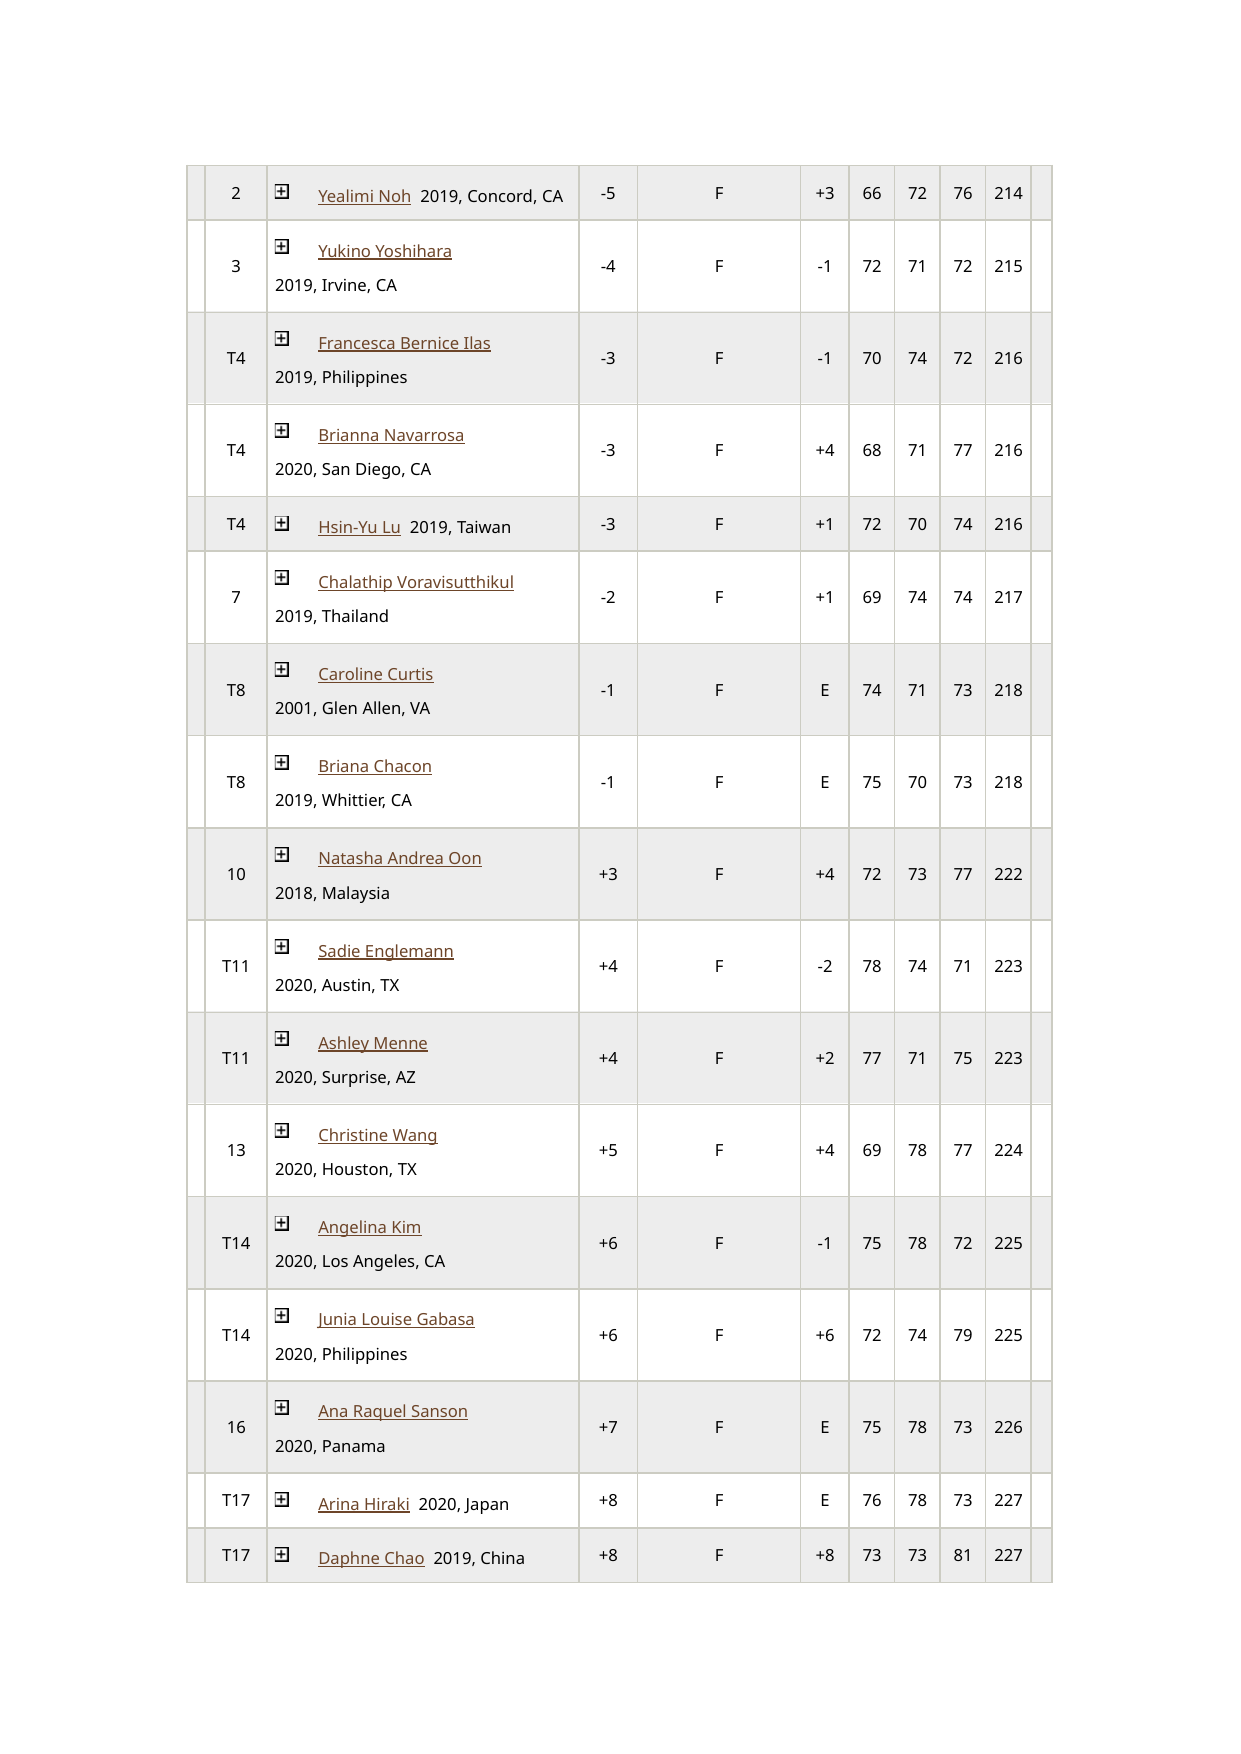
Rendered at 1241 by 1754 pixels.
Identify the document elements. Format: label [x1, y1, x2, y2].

picture [274, 412, 314, 438]
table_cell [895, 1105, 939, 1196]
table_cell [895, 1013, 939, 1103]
picture [274, 652, 314, 677]
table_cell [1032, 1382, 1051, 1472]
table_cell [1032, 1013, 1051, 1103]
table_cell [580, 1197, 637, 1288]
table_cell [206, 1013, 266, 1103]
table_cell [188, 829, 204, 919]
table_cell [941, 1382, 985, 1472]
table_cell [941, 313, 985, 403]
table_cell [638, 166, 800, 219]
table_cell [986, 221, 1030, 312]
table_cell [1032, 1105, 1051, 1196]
picture [274, 836, 314, 862]
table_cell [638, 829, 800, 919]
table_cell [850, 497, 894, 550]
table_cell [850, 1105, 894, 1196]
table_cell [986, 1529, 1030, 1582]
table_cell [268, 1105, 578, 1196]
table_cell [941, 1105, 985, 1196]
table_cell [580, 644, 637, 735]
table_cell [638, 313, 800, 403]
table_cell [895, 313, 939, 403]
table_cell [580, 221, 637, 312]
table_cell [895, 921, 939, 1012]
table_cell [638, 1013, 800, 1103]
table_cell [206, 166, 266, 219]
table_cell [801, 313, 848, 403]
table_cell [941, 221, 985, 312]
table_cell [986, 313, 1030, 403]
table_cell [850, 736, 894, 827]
picture [274, 173, 314, 199]
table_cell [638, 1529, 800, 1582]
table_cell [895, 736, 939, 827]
picture [274, 559, 314, 585]
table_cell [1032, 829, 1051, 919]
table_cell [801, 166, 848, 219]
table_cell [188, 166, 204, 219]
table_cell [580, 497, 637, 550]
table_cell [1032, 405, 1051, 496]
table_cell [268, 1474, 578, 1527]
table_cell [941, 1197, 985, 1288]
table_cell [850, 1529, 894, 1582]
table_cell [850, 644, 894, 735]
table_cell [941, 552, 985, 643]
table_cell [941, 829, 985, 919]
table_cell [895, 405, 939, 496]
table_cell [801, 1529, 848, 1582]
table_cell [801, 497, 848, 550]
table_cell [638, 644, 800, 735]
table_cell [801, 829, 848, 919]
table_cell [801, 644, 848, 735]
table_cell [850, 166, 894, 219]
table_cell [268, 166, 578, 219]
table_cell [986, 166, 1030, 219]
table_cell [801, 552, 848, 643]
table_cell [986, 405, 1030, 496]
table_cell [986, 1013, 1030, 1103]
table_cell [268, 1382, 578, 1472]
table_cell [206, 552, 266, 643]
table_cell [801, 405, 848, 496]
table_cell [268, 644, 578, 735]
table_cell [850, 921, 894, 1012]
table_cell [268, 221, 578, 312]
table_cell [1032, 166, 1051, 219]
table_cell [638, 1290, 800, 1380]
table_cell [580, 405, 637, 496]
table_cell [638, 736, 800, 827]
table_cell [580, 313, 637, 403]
picture [274, 320, 314, 346]
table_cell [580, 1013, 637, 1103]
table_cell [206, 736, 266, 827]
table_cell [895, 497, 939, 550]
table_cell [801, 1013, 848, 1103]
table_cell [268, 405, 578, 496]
picture [274, 228, 314, 254]
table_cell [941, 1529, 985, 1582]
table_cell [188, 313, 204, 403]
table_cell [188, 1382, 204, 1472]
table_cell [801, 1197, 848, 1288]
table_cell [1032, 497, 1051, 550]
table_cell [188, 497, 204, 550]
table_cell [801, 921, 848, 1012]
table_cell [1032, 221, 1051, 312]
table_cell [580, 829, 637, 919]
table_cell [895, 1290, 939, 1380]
picture [274, 1536, 314, 1562]
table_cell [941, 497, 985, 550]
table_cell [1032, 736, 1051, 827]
picture [274, 928, 314, 954]
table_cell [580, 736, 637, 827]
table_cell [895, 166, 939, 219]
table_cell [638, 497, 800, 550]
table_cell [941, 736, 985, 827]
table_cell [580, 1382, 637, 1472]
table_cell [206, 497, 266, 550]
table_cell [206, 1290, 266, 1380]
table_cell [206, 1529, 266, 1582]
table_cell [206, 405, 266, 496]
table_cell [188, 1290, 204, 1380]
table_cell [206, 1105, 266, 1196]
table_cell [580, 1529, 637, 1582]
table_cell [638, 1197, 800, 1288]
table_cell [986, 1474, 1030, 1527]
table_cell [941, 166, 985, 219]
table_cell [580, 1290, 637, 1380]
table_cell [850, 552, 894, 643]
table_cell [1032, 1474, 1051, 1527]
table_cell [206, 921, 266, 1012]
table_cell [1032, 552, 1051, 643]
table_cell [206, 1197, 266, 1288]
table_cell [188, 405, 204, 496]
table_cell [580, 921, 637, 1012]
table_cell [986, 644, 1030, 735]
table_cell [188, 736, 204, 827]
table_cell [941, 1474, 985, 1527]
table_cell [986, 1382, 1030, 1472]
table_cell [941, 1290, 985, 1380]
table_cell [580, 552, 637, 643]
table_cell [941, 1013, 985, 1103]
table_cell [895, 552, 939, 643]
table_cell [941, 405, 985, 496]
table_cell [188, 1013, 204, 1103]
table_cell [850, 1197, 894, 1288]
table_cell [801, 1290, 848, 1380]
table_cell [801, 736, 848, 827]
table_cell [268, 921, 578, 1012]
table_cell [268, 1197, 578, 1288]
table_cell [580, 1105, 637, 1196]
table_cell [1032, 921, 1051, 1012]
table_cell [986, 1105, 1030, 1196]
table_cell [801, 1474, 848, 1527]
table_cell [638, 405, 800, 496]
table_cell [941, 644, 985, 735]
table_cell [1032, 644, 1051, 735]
picture [274, 505, 314, 531]
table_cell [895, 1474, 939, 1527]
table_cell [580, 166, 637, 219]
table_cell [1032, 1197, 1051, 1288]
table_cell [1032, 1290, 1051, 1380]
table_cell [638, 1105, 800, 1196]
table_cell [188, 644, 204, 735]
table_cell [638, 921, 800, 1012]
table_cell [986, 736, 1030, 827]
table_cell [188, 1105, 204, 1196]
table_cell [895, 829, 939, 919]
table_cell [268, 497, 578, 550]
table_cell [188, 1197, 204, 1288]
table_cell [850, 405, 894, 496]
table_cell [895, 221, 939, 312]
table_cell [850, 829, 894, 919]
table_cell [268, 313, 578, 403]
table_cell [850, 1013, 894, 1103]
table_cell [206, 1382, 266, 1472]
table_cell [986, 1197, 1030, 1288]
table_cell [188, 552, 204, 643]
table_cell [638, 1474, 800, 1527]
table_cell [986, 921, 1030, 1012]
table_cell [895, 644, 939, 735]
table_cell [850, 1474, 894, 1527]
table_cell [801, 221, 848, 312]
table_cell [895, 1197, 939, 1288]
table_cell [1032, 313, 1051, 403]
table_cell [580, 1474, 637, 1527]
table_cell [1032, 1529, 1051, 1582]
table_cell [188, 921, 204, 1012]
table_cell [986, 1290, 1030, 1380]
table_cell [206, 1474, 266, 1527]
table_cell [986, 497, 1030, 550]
picture [274, 1481, 314, 1507]
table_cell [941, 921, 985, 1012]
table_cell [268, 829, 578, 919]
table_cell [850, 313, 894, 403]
picture [274, 744, 314, 770]
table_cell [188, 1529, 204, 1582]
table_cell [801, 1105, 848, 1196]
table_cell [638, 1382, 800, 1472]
picture [274, 1112, 314, 1138]
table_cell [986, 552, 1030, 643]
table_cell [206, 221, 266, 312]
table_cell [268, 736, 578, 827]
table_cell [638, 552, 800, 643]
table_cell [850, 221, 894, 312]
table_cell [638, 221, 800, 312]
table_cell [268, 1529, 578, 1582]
picture [274, 1297, 314, 1323]
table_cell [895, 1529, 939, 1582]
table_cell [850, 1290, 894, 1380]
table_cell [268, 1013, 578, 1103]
picture [274, 1020, 314, 1046]
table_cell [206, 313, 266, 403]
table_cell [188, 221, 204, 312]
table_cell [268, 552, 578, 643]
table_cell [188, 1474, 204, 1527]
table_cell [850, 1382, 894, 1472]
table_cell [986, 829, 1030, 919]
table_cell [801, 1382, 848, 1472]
picture [274, 1389, 314, 1415]
picture [274, 1205, 314, 1231]
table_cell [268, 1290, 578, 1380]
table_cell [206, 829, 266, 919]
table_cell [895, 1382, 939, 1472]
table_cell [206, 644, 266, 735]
